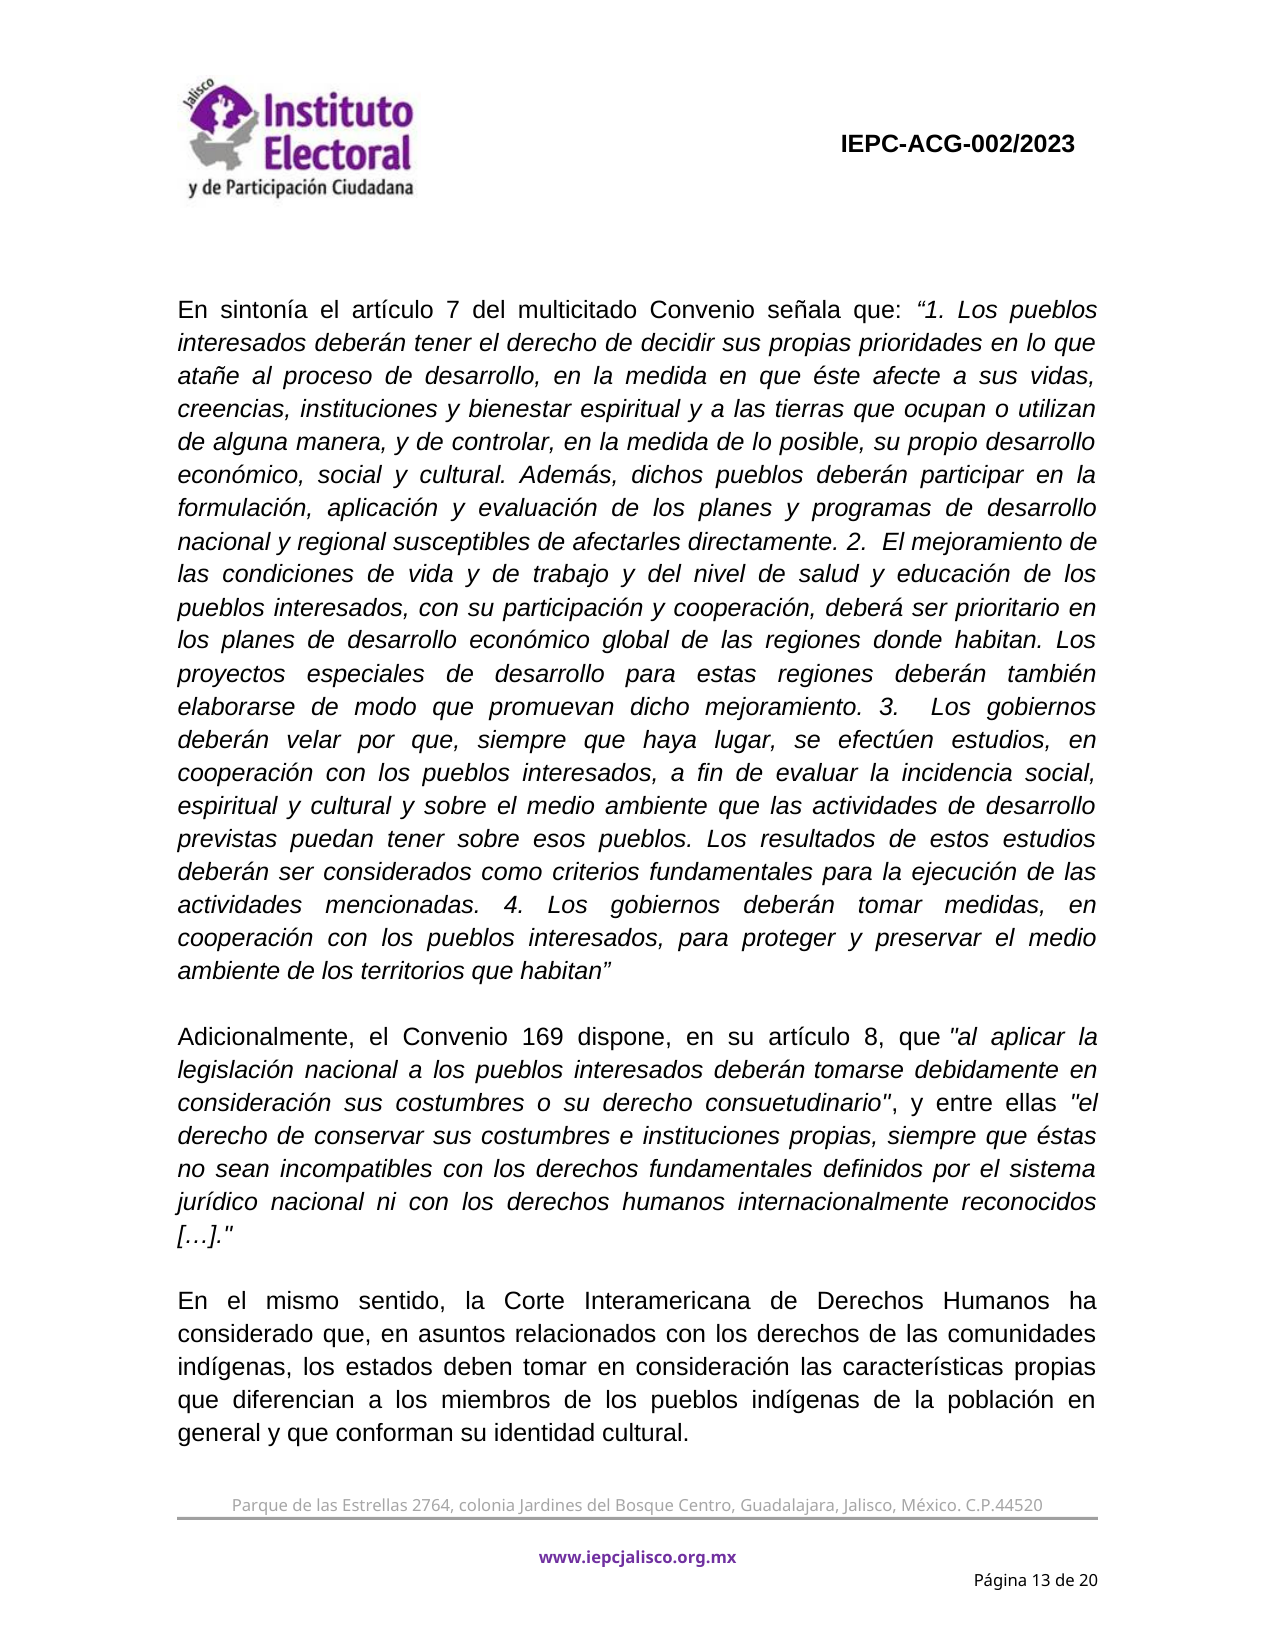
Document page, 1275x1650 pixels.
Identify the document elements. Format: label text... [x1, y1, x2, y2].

text En sintonía el artículo 7 del multicitado Convenio señala que: “1. Los pueblos interesados deberán tener el derecho de decidir sus propias prioridades en lo que atañe al proceso de desarrollo, en la medida en que éste afecte a sus vidas, creencias, instituciones y bienestar espiritual y a las tierras que ocupan o utilizan de alguna manera, y de controlar, en la medida de lo posible, su propio desarrollo económico, social y cultural. Además, dichos pueblos deberán participar en la formulación, aplicación y evaluación de los planes y programas de desarrollo nacional y regional susceptibles de afectarles directamente. 2. El mejoramiento de las condiciones de vida y de trabajo y del nivel de salud y educación de los pueblos interesados, con su participación y cooperación, deberá ser prioritario en los planes de desarrollo económico global de las regiones donde habitan. Los proyectos especiales de desarrollo para estas regiones deberán también elaborarse de modo que promuevan dicho mejoramiento. 3. Los gobiernos deberán velar por que, siempre que haya lugar, se efectúen estudios, en cooperación con los pueblos interesados, a fin de evaluar la incidencia social, espiritual y cultural y sobre el medio ambiente que las actividades de desarrollo previstas puedan tener sobre esos pueblos. Los resultados de estos estudios deberán ser considerados como criterios fundamentales para la ejecución de las actividades mencionadas. 4. Los gobiernos deberán tomar medidas, en cooperación con los pueblos interesados, para proteger y preservar el medio ambiente de los territorios que habitan” [177, 295, 1098, 984]
picture [177, 75, 421, 210]
text En el mismo sentido, la Corte Interamericana de Derechos Humanos ha considerado que, en asuntos relacionados con los derechos de las comunidades indígenas, los estados deben tomar en consideración las características propias que diferencian a los miembros de los pueblos indígenas de la población en general y que conforman su identidad cultural. [177, 1286, 1098, 1447]
text Adicionalmente, el Convenio 169 dispone, en su artículo 8, que "al aplicar la legislación nacional a los pueblos interesados deberán tomarse debidamente en consideración sus costumbres o su derecho consuetudinario", y entre ellas "el derecho de conservar sus costumbres e instituciones propias, siempre que éstas no sean incompatibles con los derechos fundamentales definidos por el sistema jurídico nacional ni con los derechos humanos internacionalmente reconocidos […]." [177, 1022, 1098, 1249]
